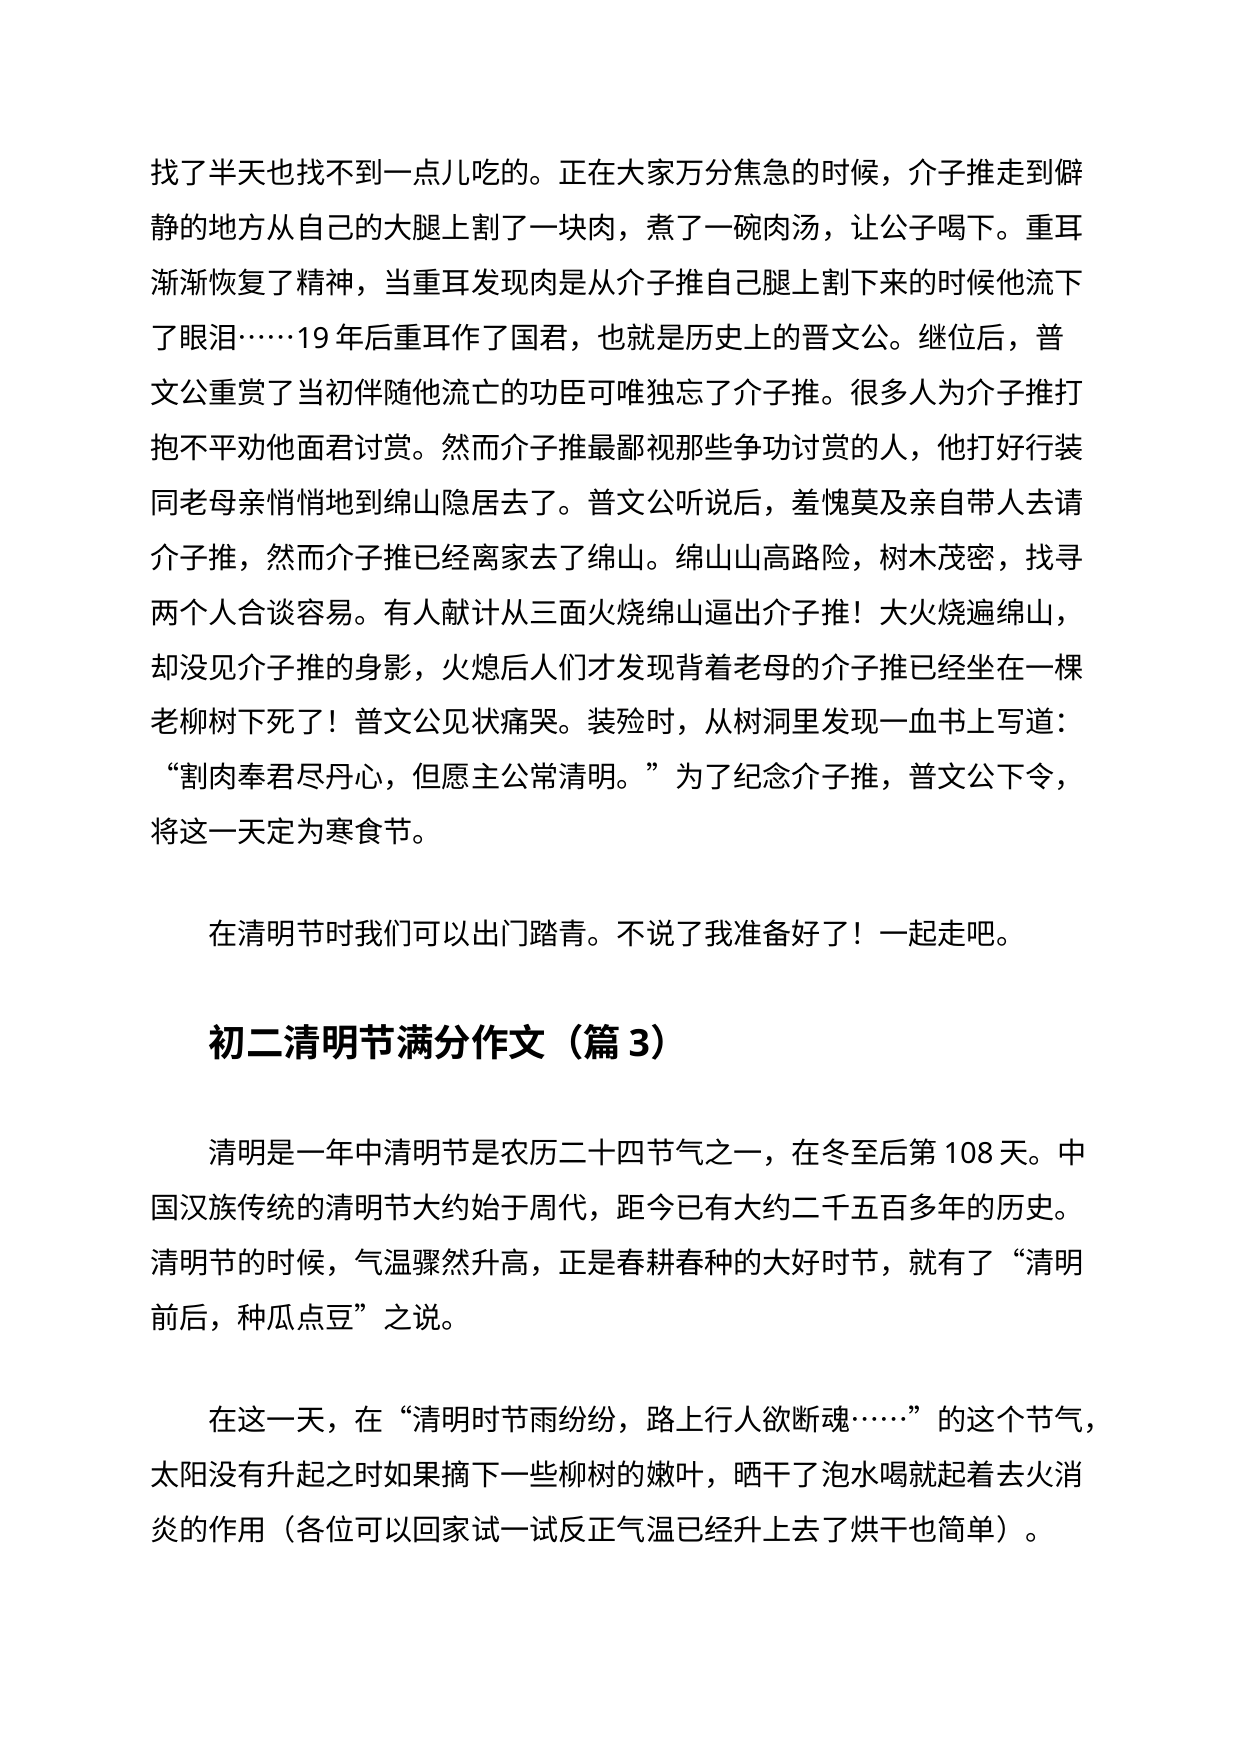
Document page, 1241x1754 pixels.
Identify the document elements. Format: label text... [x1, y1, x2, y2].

text 初二清明节满分作文（篇3） [150, 1012, 1090, 1067]
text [150, 150, 1090, 851]
text 在这一天，在“清明时节雨纷纷，路上行人欲断魂……”的这个节气，太阳没有升起之时如果摘下一些柳树的嫩叶，晒干了泡水喝就起着去火消炎的作用（各位可以回家试一试反正气温已经升上去了烘干也简单）。 [150, 1397, 1090, 1549]
text 在清明节时我们可以出门踏青。不说了我准备好了！一起走吧。 [150, 911, 1090, 953]
text 清明是一年中清明节是农历二十四节气之一，在冬至后第108天。中国汉族传统的清明节大约始于周代，距今已有大约二千五百多年的历史。清明节的时候，气温骤然升高，正是春耕春种的大好时节，就有了“清明前后，种瓜点豆”之说。 [150, 1130, 1090, 1337]
